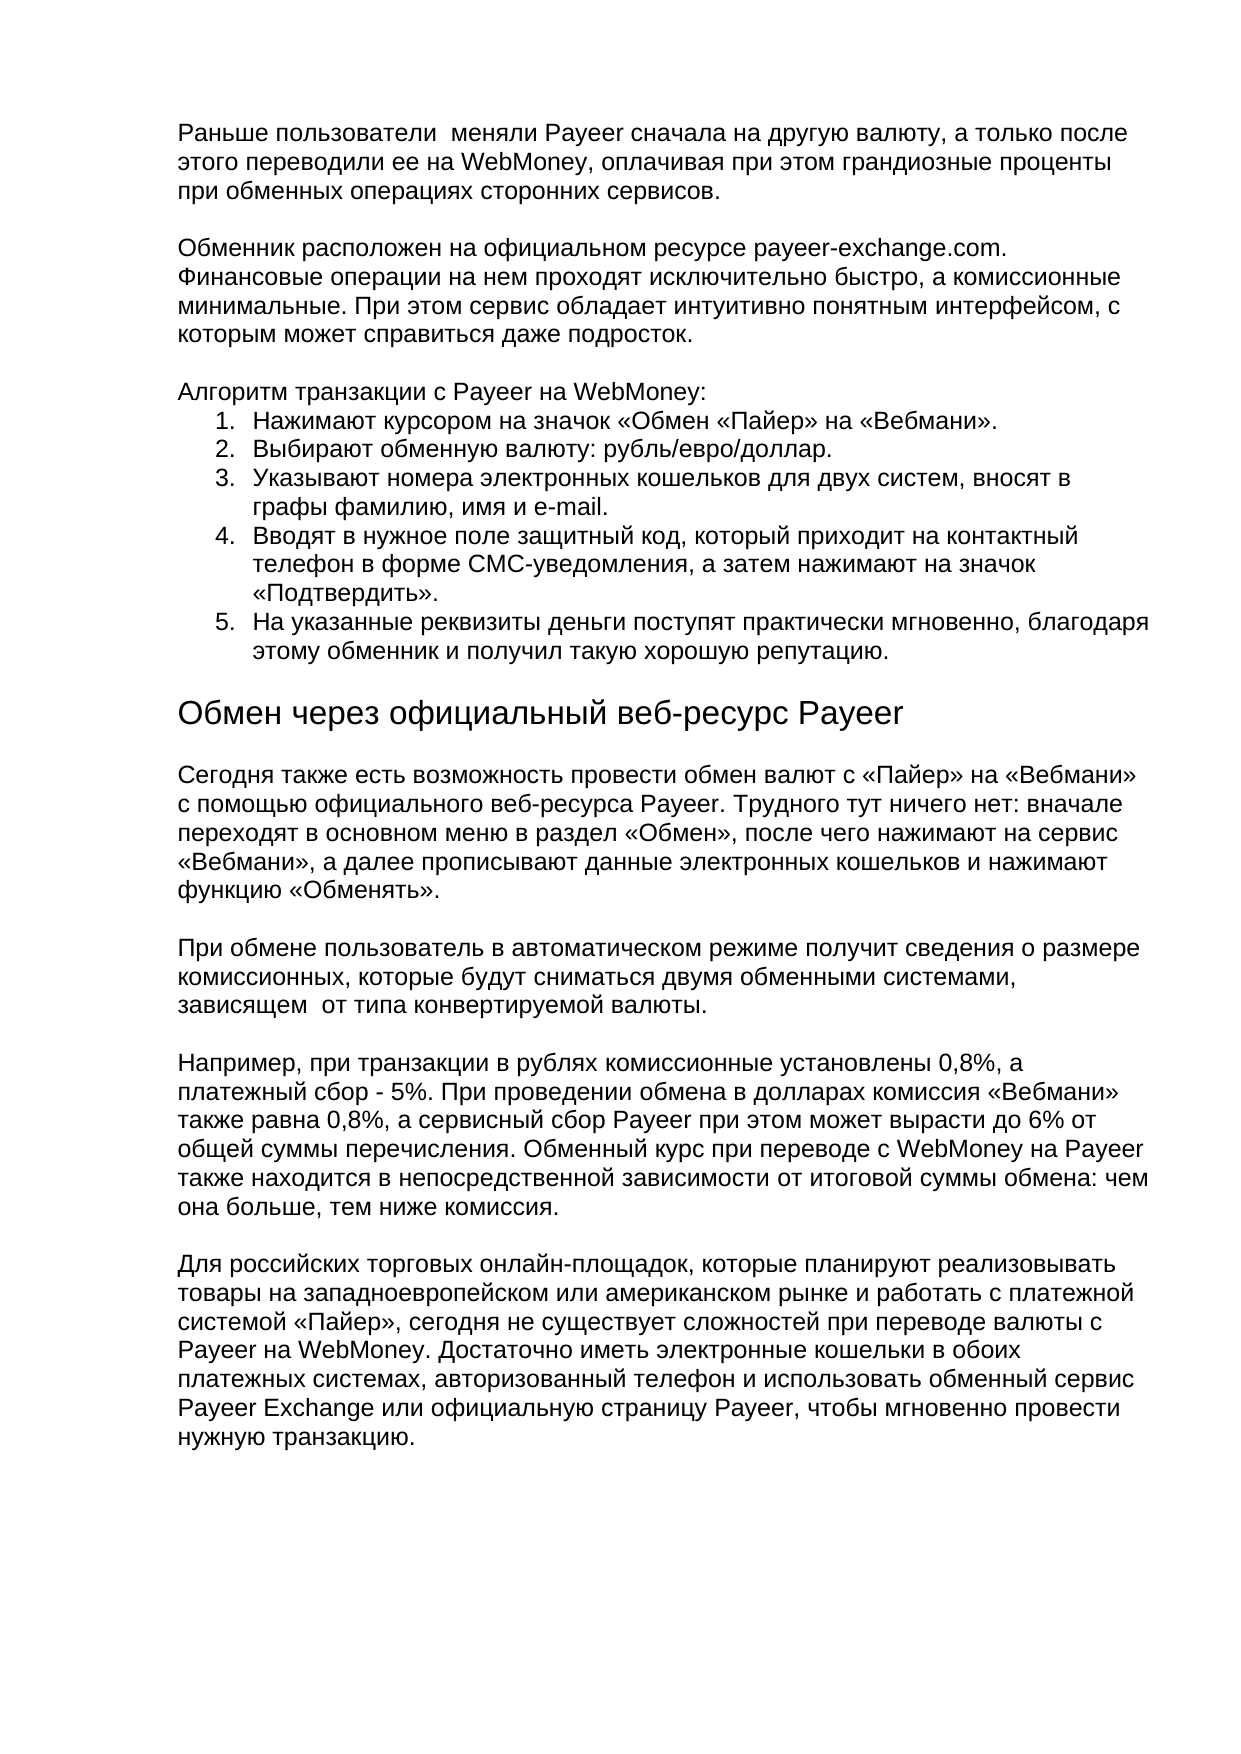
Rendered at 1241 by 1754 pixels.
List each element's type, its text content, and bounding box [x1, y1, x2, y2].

text Алгоритм транзакции с Payeer на WebMoney: [177, 377, 1152, 406]
list Указывают номера электронных кошельков для двух систем, вносят в графы фамилию, имя и e-mail. [215, 463, 1152, 521]
text При обмене пользователь в автоматическом режиме получит сведения о размере комиссионных, которые будут сниматься двумя обменными системами, зависящем от типа конвертируемой валюты. [177, 933, 1152, 1019]
text Раньше пользователи меняли Payeer сначала на другую валюту, а только после этого переводили ее на WebMoney, оплачивая при этом грандиозные проценты при обменных операциях сторонних сервисов. [177, 118, 1152, 204]
list Вводят в нужное поле защитный код, который приходит на контактный телефон в форме СМС-уведомления, а затем нажимают на значок «Подтвердить». [215, 521, 1152, 607]
list Нажимают курсором на значок «Обмен «Пайер» на «Вебмани». [215, 406, 1152, 434]
text Для российских торговых онлайн-площадок, которые планируют реализовывать товары на западноевропейском или американском рынке и работать с платежной системой «Пайер», сегодня не существует сложностей при переводе валюты с Payeer на WebMoney. Достаточно иметь электронные кошельки в обоих платежных системах, авторизованный телефон и использовать обменный сервис Payeer Exchange или официальную страницу Payeer, чтобы мгновенно провести нужную транзакцию. [177, 1249, 1152, 1450]
text Сегодня также есть возможность провести обмен валют с «Пайер» на «Вебмани» с помощью официального веб-ресурса Payeer. Трудного тут ничего нет: вначале переходят в основном меню в раздел «Обмен», после чего нажимают на сервис «Вебмани», а далее прописывают данные электронных кошельков и нажимают функцию «Обменять». [177, 760, 1152, 904]
text Обменник расположен на официальном ресурсе payeer-exchange.com. Финансовые операции на нем проходят исключительно быстро, а комиссионные минимальные. При этом сервис обладает интуитивно понятным интерфейсом, с которым может справиться даже подросток. [177, 233, 1152, 348]
list На указанные реквизиты деньги поступят практически мгновенно, благодаря этому обменник и получил такую хорошую репутацию. [215, 607, 1152, 664]
list Выбирают обменную валюту: рубль/евро/доллар. [215, 434, 1152, 463]
text Например, при транзакции в рублях комиссионные установлены 0,8%, а платежный сбор - 5%. При проведении обмена в долларах комиссия «Вебмани» также равна 0,8%, а сервисный сбор Payeer при этом может вырасти до 6% от общей суммы перечисления. Обменный курс при переводе с WebMoney на Payeer также находится в непосредственной зависимости от итоговой суммы обмена: чем она больше, тем ниже комиссия. [177, 1048, 1152, 1220]
text Обмен через официальный веб-ресурс Payeer [177, 693, 1152, 732]
